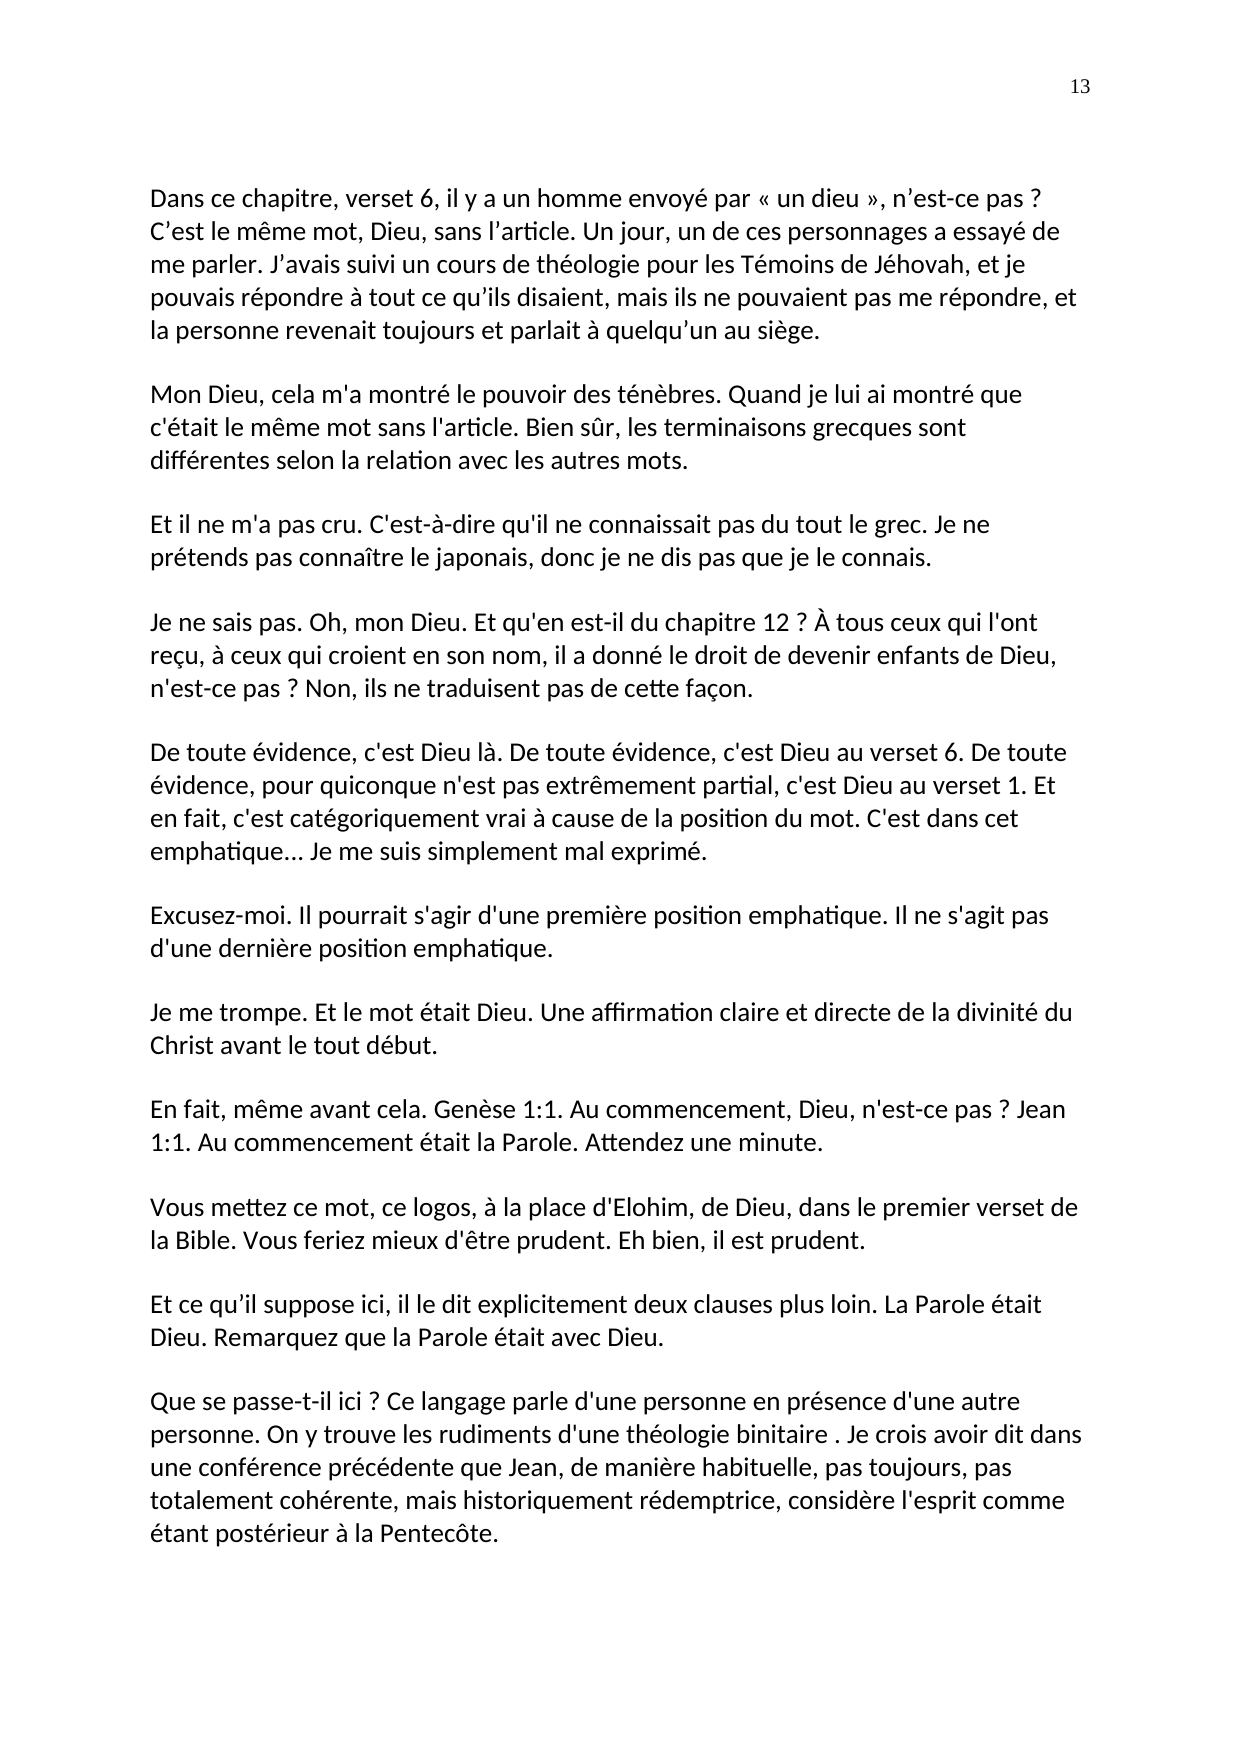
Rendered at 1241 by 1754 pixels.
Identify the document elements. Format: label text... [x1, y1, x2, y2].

text Et il ne m'a pas cru. C'est-à-dire qu'il ne connaissait pas du tout le grec. Je ne prétends pas connaître le japonais, donc je ne dis pas que je le connais. [150, 508, 1090, 574]
text Je ne sais pas. Oh, mon Dieu. Et qu'en est-il du chapitre 12 ? À tous ceux qui l'ont reçu, à ceux qui croient en son nom, il a donné le droit de devenir enfants de Dieu, n'est-ce pas ? Non, ils ne traduisent pas de cette façon. [150, 605, 1090, 704]
text Vous mettez ce mot, ce logos, à la place d'Elohim, de Dieu, dans le premier verset de la Bible. Vous feriez mieux d'être prudent. Eh bien, il est prudent. [150, 1190, 1090, 1256]
text Que se passe-t-il ici ? Ce langage parle d'une personne en présence d'une autre personne. On y trouve les rudiments d'une théologie binitaire . Je crois avoir dit dans une conférence précédente que Jean, de manière habituelle, pas toujours, pas totalement cohérente, mais historiquement rédemptrice, considère l'esprit comme étant postérieur à la Pentecôte. [150, 1384, 1090, 1549]
text Je me trompe. Et le mot était Dieu. Une affirmation claire et directe de la divinité du Christ avant le tout début. [150, 995, 1090, 1061]
text Excusez-moi. Il pourrait s'agir d'une première position emphatique. Il ne s'agit pas d'une dernière position emphatique. [150, 898, 1090, 964]
text Et ce qu’il suppose ici, il le dit explicitement deux clauses plus loin. La Parole était Dieu. Remarquez que la Parole était avec Dieu. [150, 1287, 1090, 1353]
text Dans ce chapitre, verset 6, il y a un homme envoyé par « un dieu », n’est-ce pas ? C’est le même mot, Dieu, sans l’article. Un jour, un de ces personnages a essayé de me parler. J’avais suivi un cours de théologie pour les Témoins de Jéhovah, et je pouvais répondre à tout ce qu’ils disaient, mais ils ne pouvaient pas me répondre, et la personne revenait toujours et parlait à quelqu’un au siège. [150, 181, 1090, 346]
text En fait, même avant cela. Genèse 1:1. Au commencement, Dieu, n'est-ce pas ? Jean 1:1. Au commencement était la Parole. Attendez une minute. [150, 1093, 1090, 1159]
text De toute évidence, c'est Dieu là. De toute évidence, c'est Dieu au verset 6. De toute évidence, pour quiconque n'est pas extrêmement partial, c'est Dieu au verset 1. Et en fait, c'est catégoriquement vrai à cause de la position du mot. C'est dans cet emphatique... Je me suis simplement mal exprimé. [150, 735, 1090, 867]
text Mon Dieu, cela m'a montré le pouvoir des ténèbres. Quand je lui ai montré que c'était le même mot sans l'article. Bien sûr, les terminaisons grecques sont différentes selon la relation avec les autres mots. [150, 377, 1090, 476]
